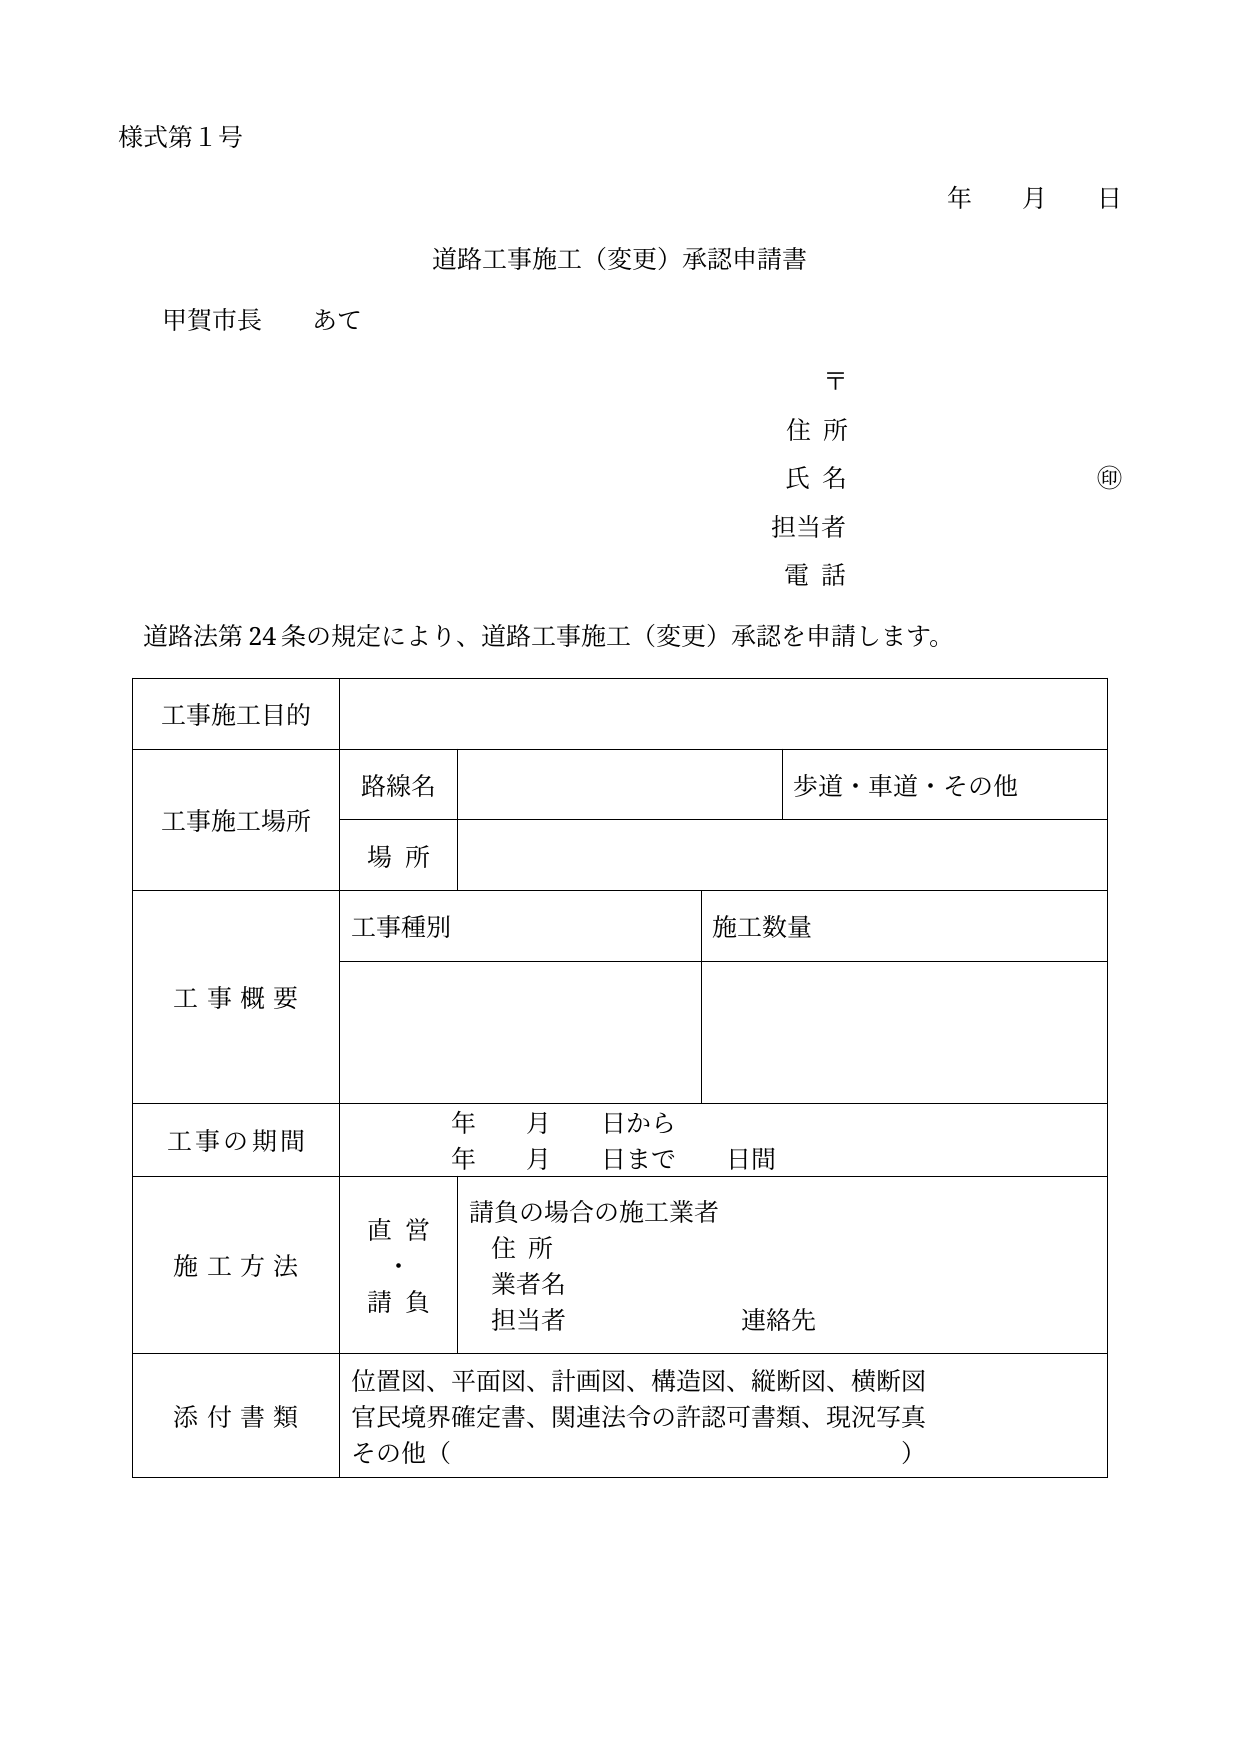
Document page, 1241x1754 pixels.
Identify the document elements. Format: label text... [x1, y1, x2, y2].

table_cell 直営 ・ 請負 [340, 1177, 457, 1353]
table_cell 路線名 [340, 750, 457, 819]
table_cell 場所 [340, 820, 457, 890]
table_cell 工事概要 [133, 891, 339, 1103]
text 氏名 ㊞ [118, 459, 1122, 495]
table_header [340, 679, 1107, 748]
text 年 月 日 [118, 179, 1122, 215]
table_cell [458, 820, 1107, 890]
text 甲賀市長 あて [162, 301, 1122, 337]
text 住所 [118, 410, 849, 446]
table_cell 歩道・車道・その他 [783, 750, 1107, 819]
table_cell 工事種別 [340, 891, 701, 961]
text 道路法第24条の規定により、道路工事施工（変更）承認を申請します。 [118, 617, 1122, 653]
text 様式第１号 [118, 118, 1122, 154]
text 道路工事施工（変更）承認申請書 [118, 240, 1122, 276]
text 担当者 [118, 507, 846, 543]
table_cell [340, 962, 701, 1103]
table_cell 年 月 日から 年 月 日まで 日間 [340, 1104, 1107, 1176]
table_header 工事施工目的 [133, 679, 339, 748]
table_cell 添付書類 [133, 1354, 339, 1477]
text 〒 [118, 362, 849, 398]
text 電話 [118, 556, 846, 592]
table_cell 施工方法 [133, 1177, 339, 1353]
table_cell 位置図、平面図、計画図、構造図、縦断図、横断図 官民境界確定書、関連法令の許認可書類、現況写真 その他（ ） [340, 1354, 1107, 1477]
table_cell 工事施工場所 [133, 750, 339, 890]
table_cell 施工数量 [702, 891, 1107, 961]
table_cell [458, 750, 782, 819]
table_cell 工事の期間 [133, 1104, 339, 1176]
table_cell 請負の場合の施工業者 住所 業者名 担当者 連絡先 [458, 1177, 1107, 1353]
table_cell [702, 962, 1107, 1103]
